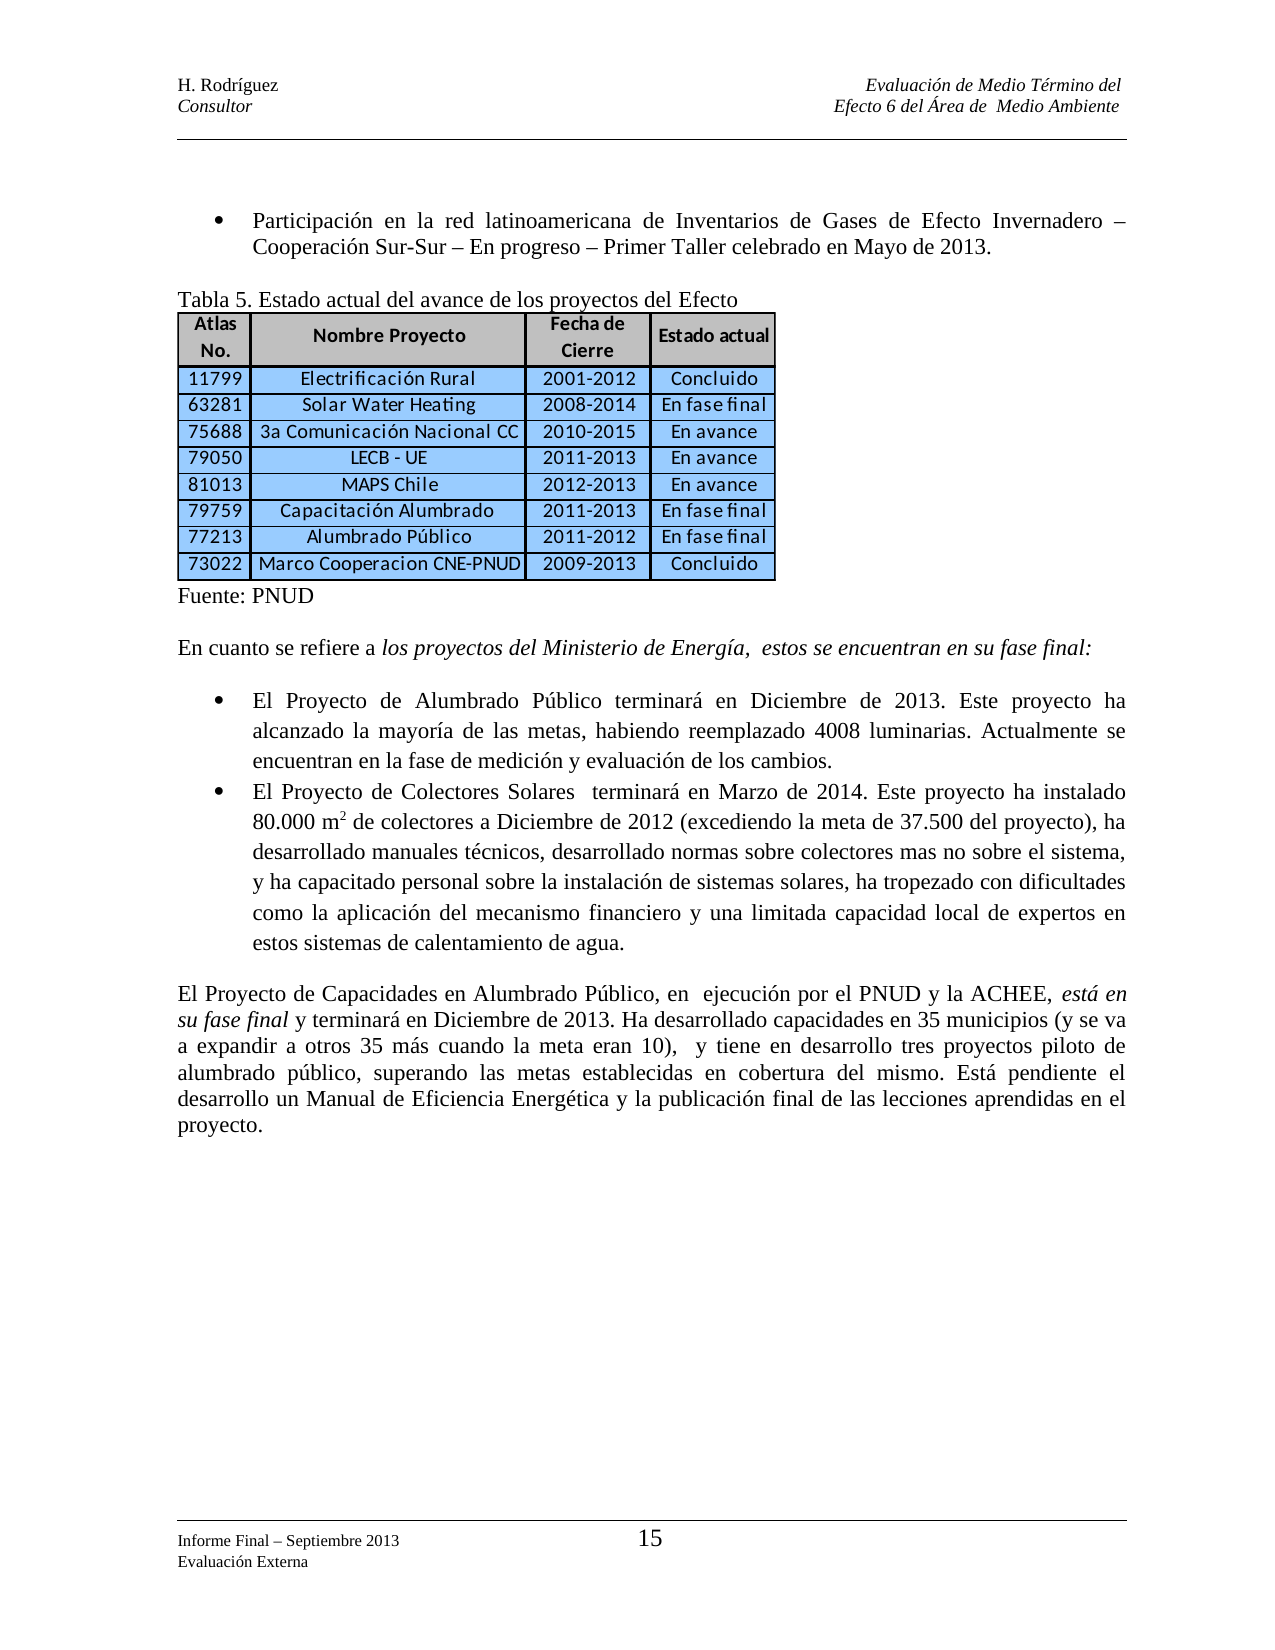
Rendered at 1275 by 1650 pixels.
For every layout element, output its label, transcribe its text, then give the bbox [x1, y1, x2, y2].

list El Proyecto de Alumbrado Público terminará en Diciembre de 2013. Este proyecto ha alcanzado la mayoría de las metas, habiendo reemplazado 4008 luminarias. Actualmente se encuentran en la fase de medición y evaluación de los cambios. [215, 687, 1127, 774]
text Tabla 5. Estado actual del avance de los proyectos del Efecto [177, 286, 1127, 312]
text El Proyecto de Capacidades en Alumbrado Público, en ejecución por el PNUD y la ACHEE, está en su fase final y terminará en Diciembre de 2013. Ha desarrollado capacidades en 35 municipios (y se va a expandir a otros 35 más cuando la meta eran 10), y tiene en desarrollo tres proyectos piloto de alumbrado público, superando las metas establecidas en cobertura del mismo. Está pendiente el desarrollo un Manual de Eficiencia Energética y la publicación final de las lecciones aprendidas en el proyecto. [177, 980, 1127, 1138]
text En cuanto se refiere a los proyectos del Ministerio de Energía, estos se encuentran en su fase final: [177, 634, 1127, 661]
list El Proyecto de Colectores Solares terminará en Marzo de 2014. Este proyecto ha instalado 80.000 m2 de colectores a Diciembre de 2012 (excediendo la meta de 37.500 del proyecto), ha desarrollado manuales técnicos, desarrollado normas sobre colectores mas no sobre el sistema, y ha capacitado personal sobre la instalación de sistemas solares, ha tropezado con dificultades como la aplicación del mecanismo financiero y una limitada capacidad local de expertos en estos sistemas de calentamiento de agua. [215, 778, 1127, 955]
list Participación en la red latinoamericana de Inventarios de Gases de Efecto Invernadero – Cooperación Sur-Sur – En progreso – Primer Taller celebrado en Mayo de 2013. [215, 207, 1127, 259]
text Fuente: PNUD [177, 582, 1127, 608]
